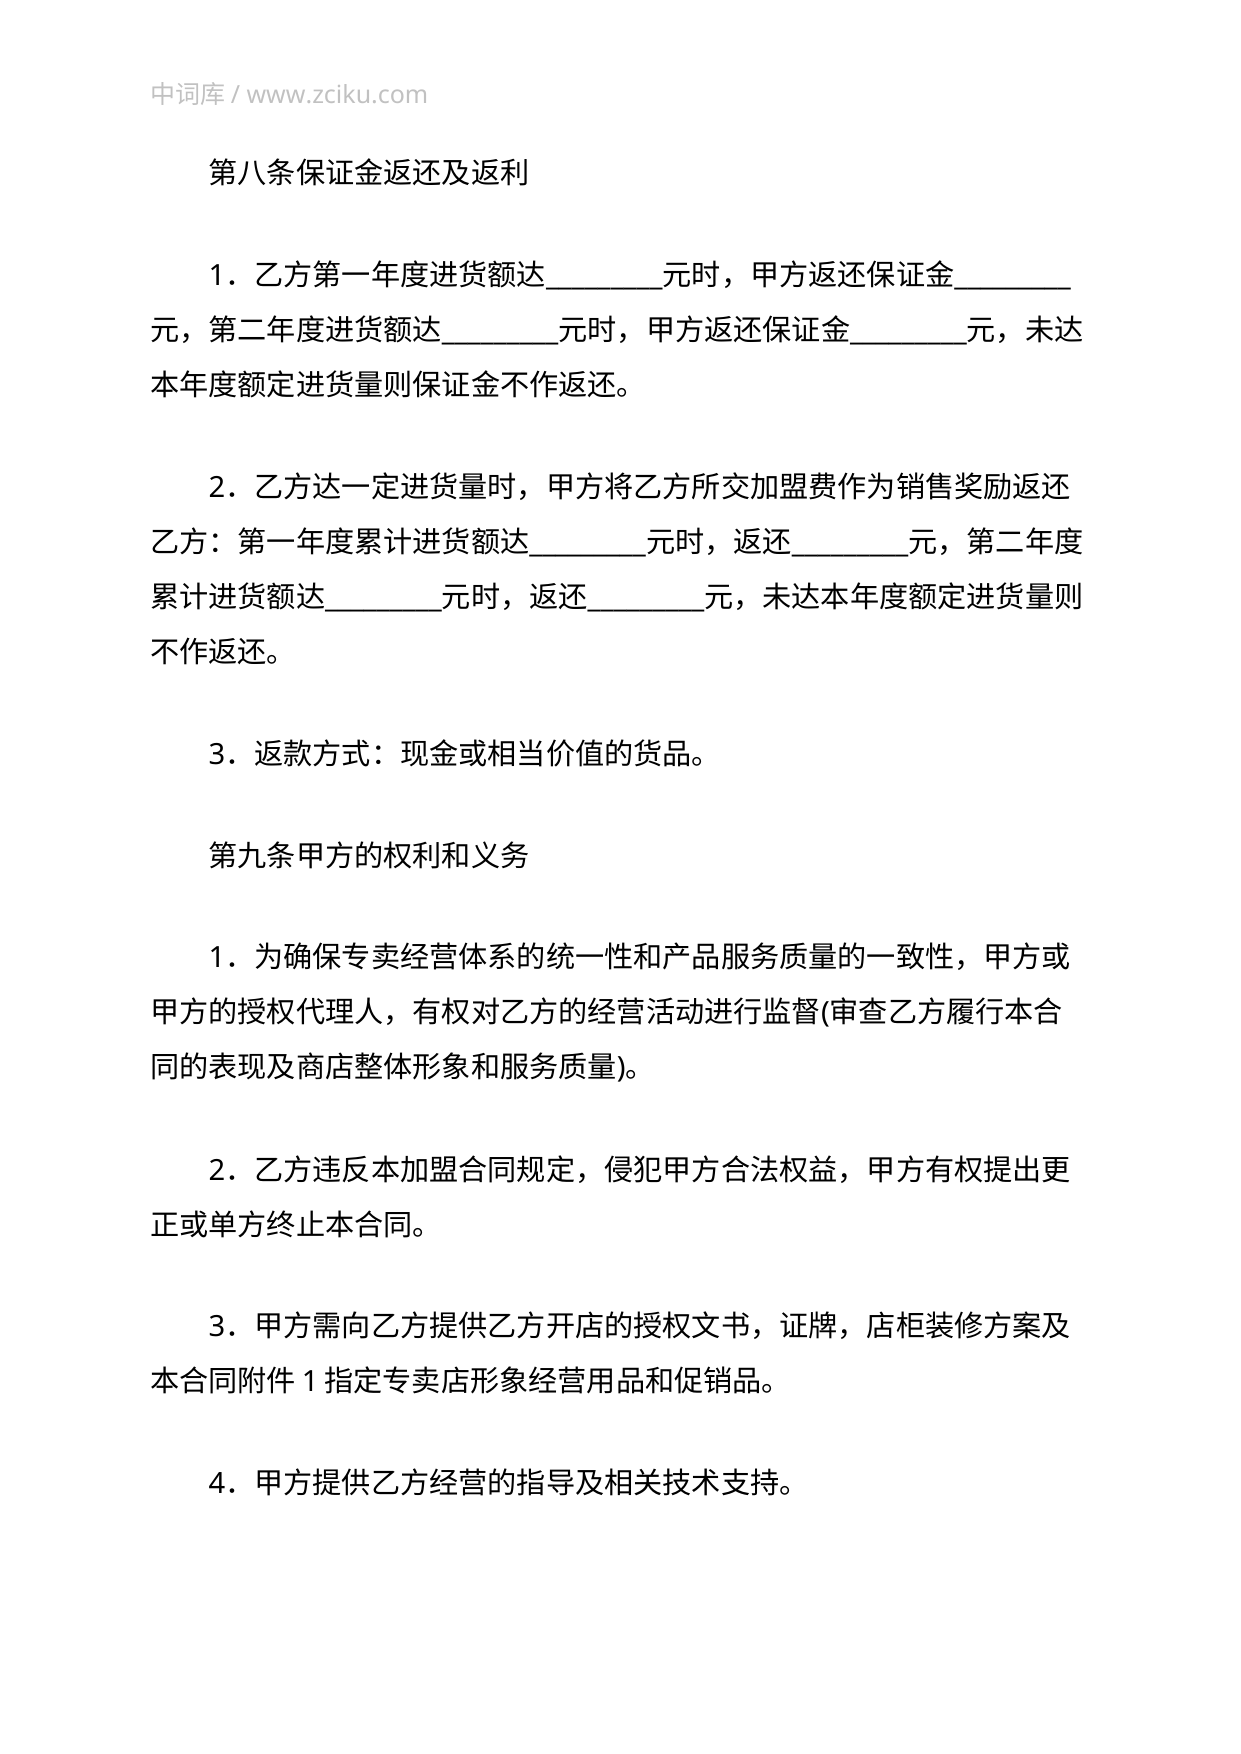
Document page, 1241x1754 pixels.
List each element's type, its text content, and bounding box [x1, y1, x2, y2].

text 2．乙方违反本加盟合同规定，侵犯甲方合法权益，甲方有权提出更正或单方终止本合同。 [150, 1146, 1090, 1243]
text 2．乙方达一定进货量时，甲方将乙方所交加盟费作为销售奖励返还乙方：第一年度累计进货额达_________元时，返还_________元，第二年度累计进货额达_________元时，返还_________元，未达本年度额定进货量则不作返还。 [150, 463, 1090, 671]
text 第八条保证金返还及返利 [150, 150, 1090, 192]
text 3．甲方需向乙方提供乙方开店的授权文书，证牌，店柜装修方案及本合同附件1指定专卖店形象经营用品和促销品。 [150, 1303, 1090, 1400]
text 1．乙方第一年度进货额达_________元时，甲方返还保证金_________元，第二年度进货额达_________元时，甲方返还保证金_________元，未达本年度额定进货量则保证金不作返还。 [150, 252, 1090, 404]
text 1．为确保专卖经营体系的统一性和产品服务质量的一致性，甲方或甲方的授权代理人，有权对乙方的经营活动进行监督(审查乙方履行本合同的表现及商店整体形象和服务质量)。 [150, 934, 1090, 1086]
text 第九条甲方的权利和义务 [150, 832, 1090, 874]
text 3．返款方式：现金或相当价值的货品。 [150, 730, 1090, 773]
text 4．甲方提供乙方经营的指导及相关技术支持。 [150, 1460, 1090, 1502]
